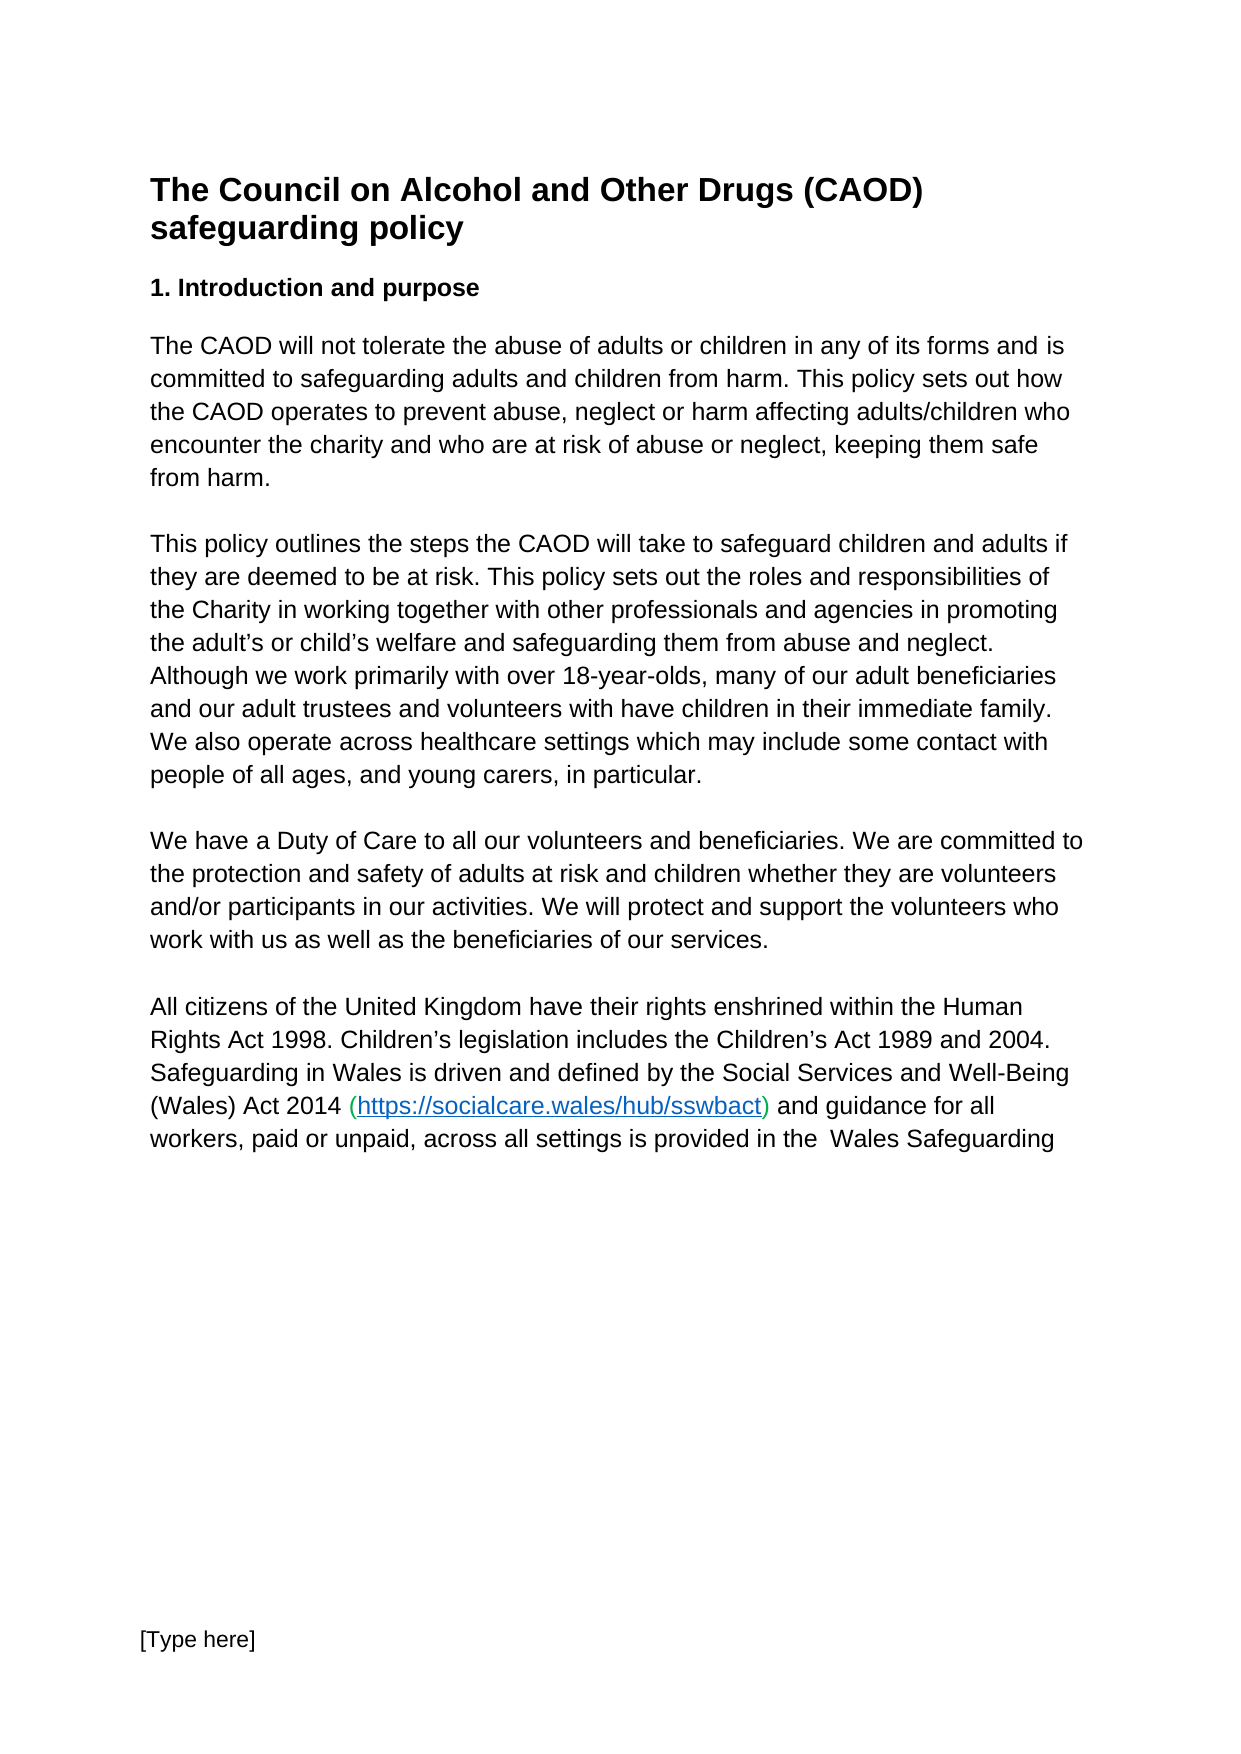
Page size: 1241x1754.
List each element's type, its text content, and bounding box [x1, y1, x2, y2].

text All citizens of the United Kingdom have their rights enshrined within the Human Rights Act 1998. Children’s legislation includes the Children’s Act 1989 and 2004. Safeguarding in Wales is driven and defined by the Social Services and Well-Being (Wales) Act 2014 (https://socialcare.wales/hub/sswbact) and guidance for all workers, paid or unpaid, across all settings is provided in the Wales Safeguarding [150, 992, 1087, 1152]
subtitle Introduction and purpose [150, 273, 1103, 301]
title The Council on Alcohol and Other Drugs (CAOD) safeguarding policy [150, 169, 1103, 246]
text This policy outlines the steps the CAOD will take to safeguard children and adults if they are deemed to be at risk. This policy sets out the roles and responsibilities of the Charity in working together with other professionals and agencies in promoting the adult’s or child’s welfare and safeguarding them from abuse and neglect. Although we work primarily with over 18-year-olds, many of our adult beneficiaries and our adult trustees and volunteers with have children in their immediate family. We also operate across healthcare settings which may include some contact with people of all ages, and young carers, in particular. [150, 529, 1087, 789]
text We have a Duty of Care to all our volunteers and beneficiaries. We are committed to the protection and safety of adults at risk and children whether they are volunteers and/or participants in our activities. We will protect and support the volunteers who work with us as well as the beneficiaries of our services. [150, 826, 1085, 954]
text The CAOD will not tolerate the abuse of adults or children in any of its forms and is committed to safeguarding adults and children from harm. This policy sets out how the CAOD operates to prevent abuse, neglect or harm affecting adults/children who encounter the charity and who are at risk of abuse or neglect, keeping them safe from harm. [150, 331, 1087, 492]
